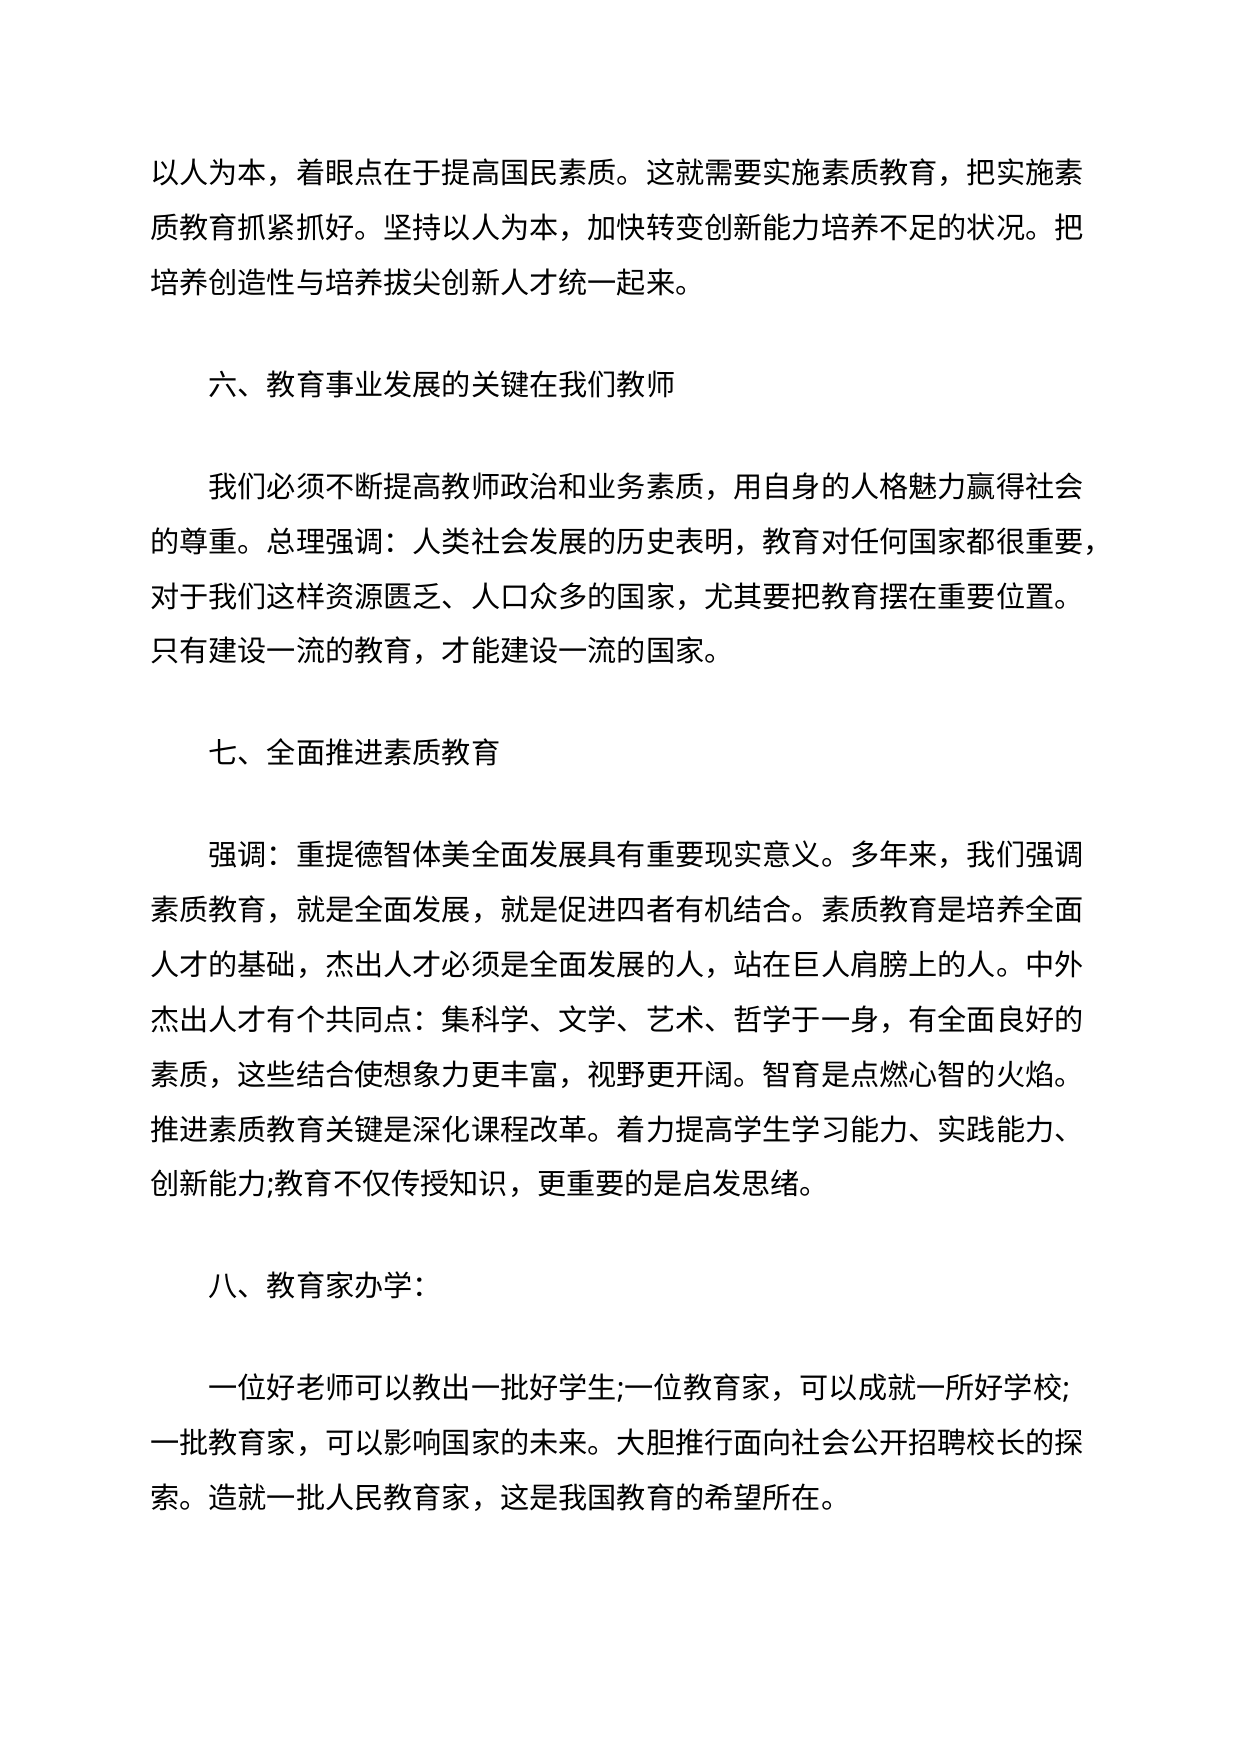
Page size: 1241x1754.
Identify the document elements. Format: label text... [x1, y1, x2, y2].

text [150, 150, 1090, 302]
text 六、教育事业发展的关键在我们教师 [150, 362, 1090, 404]
text 强调：重提德智体美全面发展具有重要现实意义。多年来，我们强调素质教育，就是全面发展，就是促进四者有机结合。素质教育是培养全面人才的基础，杰出人才必须是全面发展的人，站在巨人肩膀上的人。中外杰出人才有个共同点：集科学、文学、艺术、哲学于一身，有全面良好的素质，这些结合使想象力更丰富，视野更开阔。智育是点燃心智的火焰。推进素质教育关键是深化课程改革。着力提高学生学习能力、实践能力、创新能力;教育不仅传授知识，更重要的是启发思绪。 [150, 832, 1090, 1203]
text 七、全面推进素质教育 [150, 730, 1090, 772]
text 我们必须不断提高教师政治和业务素质，用自身的人格魅力赢得社会的尊重。总理强调：人类社会发展的历史表明，教育对任何国家都很重要，对于我们这样资源匮乏、人口众多的国家，尤其要把教育摆在重要位置。只有建设一流的教育，才能建设一流的国家。 [150, 463, 1090, 670]
text 一位好老师可以教出一批好学生;一位教育家，可以成就一所好学校;一批教育家，可以影响国家的未来。大胆推行面向社会公开招聘校长的探索。造就一批人民教育家，这是我国教育的希望所在。 [150, 1365, 1090, 1517]
text 八、教育家办学： [150, 1263, 1090, 1305]
